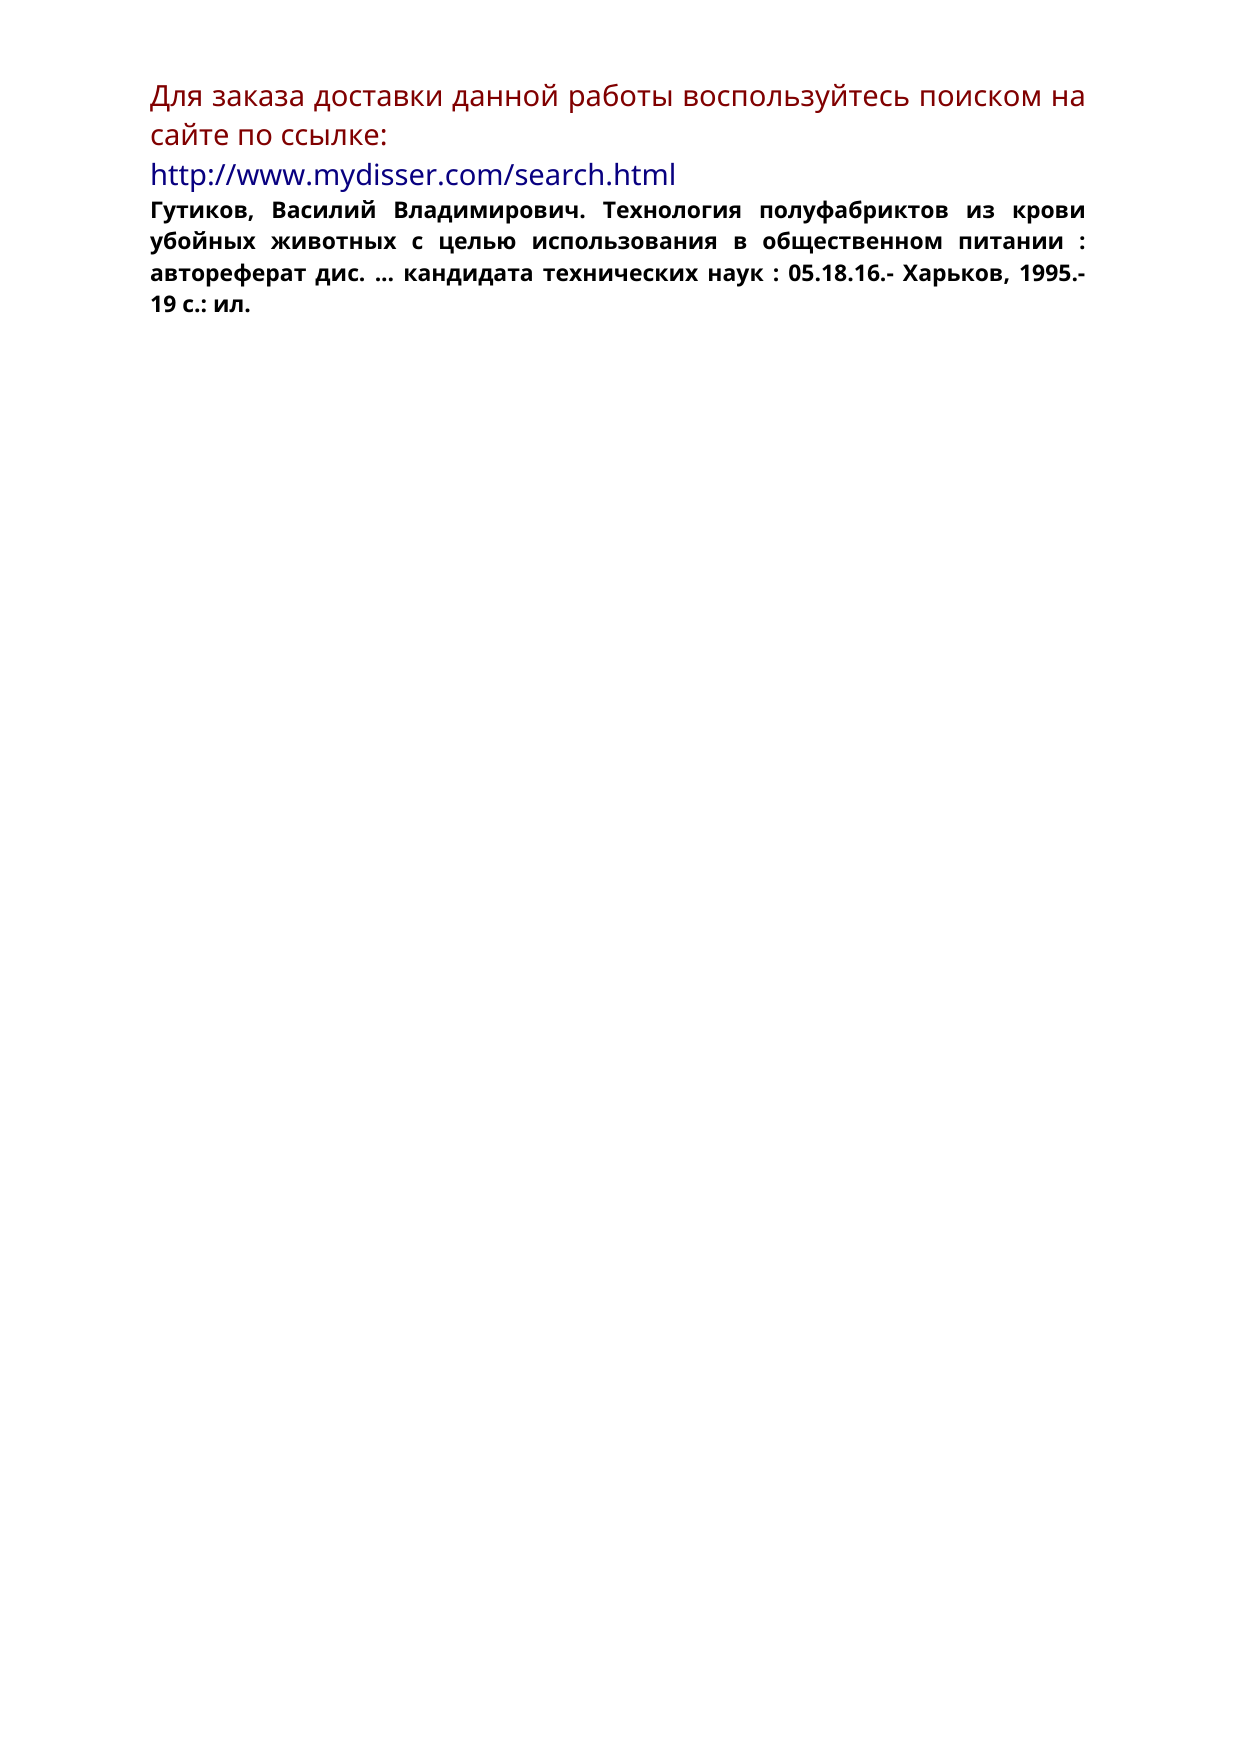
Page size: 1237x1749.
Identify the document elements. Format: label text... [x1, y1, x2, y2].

text Гутиков, Василий Владимирович. Технология полуфабриктов из крови убойных животных с целью использования в общественном питании : автореферат дис. ... кандидата технических наук : 05.18.16.- Харьков, 1995.- 19 с.: ил. [150, 194, 1086, 319]
